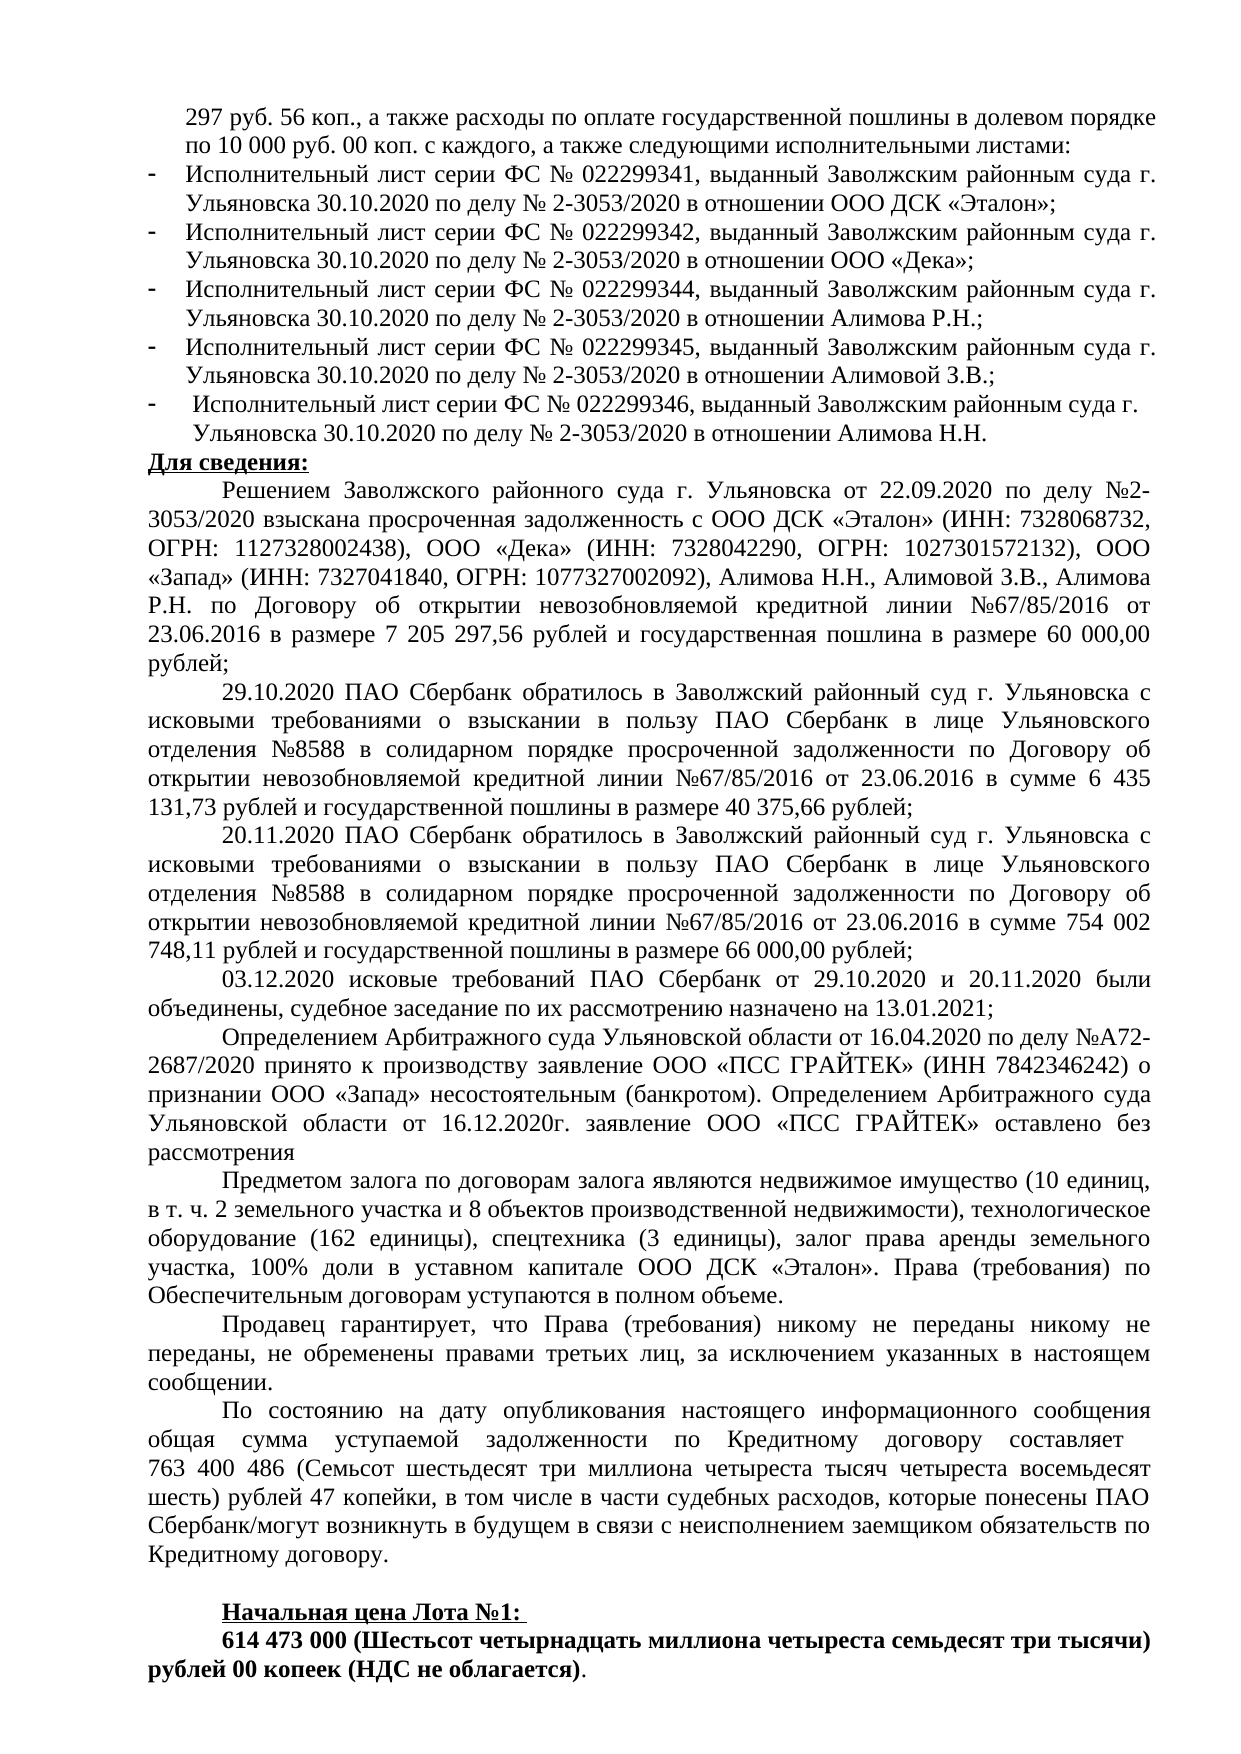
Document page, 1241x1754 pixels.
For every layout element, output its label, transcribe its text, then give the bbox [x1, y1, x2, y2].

list Исполнительный лист серии ФС № 022299342, выданный Заволжским районным суда г. Ульяновска 30.10.2020 по делу № 2-3053/2020 в отношении ООО «Дека»; [148, 217, 1157, 274]
text Предметом залога по договорам залога являются недвижимое имущество (10 единиц, в т. ч. 2 земельного участка и 8 объектов производственной недвижимости), технологическое оборудование (162 единицы), спецтехника (3 единицы), залог права аренды земельного участка, 100% доли в уставном капитале ООО ДСК «Эталон». Права (требования) по Обеспечительным договорам уступаются в полном объеме. [148, 1166, 1152, 1309]
text 03.12.2020 исковые требований ПАО Сбербанк от 29.10.2020 и 20.11.2020 были объединены, судебное заседание по их рассмотрению назначено на 13.01.2021; [148, 964, 1152, 1022]
list Исполнительный лист серии ФС № 022299344, выданный Заволжским районным суда г. Ульяновска 30.10.2020 по делу № 2-3053/2020 в отношении Алимова Р.Н.; [148, 274, 1157, 332]
list Исполнительный лист серии ФС № 022299341, выданный Заволжским районным суда г. Ульяновска 30.10.2020 по делу № 2-3053/2020 в отношении ООО ДСК «Эталон»; [148, 159, 1157, 217]
text 20.11.2020 ПАО Сбербанк обратилось в Заволжский районный суд г. Ульяновска с исковыми требованиями о взыскании в пользу ПАО Сбербанк в лице Ульяновского отделения №8588 в солидарном порядке просроченной задолженности по Договору об открытии невозобновляемой кредитной линии №67/85/2016 от 23.06.2016 в сумме 754 002 748,11 рублей и государственной пошлины в размере 66 000,00 рублей; [148, 821, 1152, 964]
text По состоянию на дату опубликования настоящего информационного сообщения общая сумма уступаемой задолженности по Кредитному договору составляет 763 400 486 (Семьсот шестьдесят три миллиона четыреста тысяч четыреста восемьдесят шесть) рублей 47 копейки, в том числе в части судебных расходов, которые понесены ПАО Сбербанк/могут возникнуть в будущем в связи с неисполнением заемщиком обязательств по Кредитному договору. [148, 1396, 1152, 1568]
text Определением Арбитражного суда Ульяновской области от 16.04.2020 по делу №А72-2687/2020 принято к производству заявление ООО «ПСС ГРАЙТЕК» (ИНН 7842346242) о признании ООО «Запад» несостоятельным (банкротом). Определением Арбитражного суда Ульяновской области от 16.12.2020г. заявление ООО «ПСС ГРАЙТЕК» оставлено без рассмотрения [148, 1022, 1152, 1166]
list Исполнительный лист серии ФС № 022299346, выданный Заволжским районным суда г. [148, 389, 1157, 418]
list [148, 102, 1157, 159]
list Ульяновска 30.10.2020 по делу № 2-3053/2020 в отношении Алимова Н.Н. [148, 418, 1157, 447]
text 614 473 000 (Шестьсот четырнадцать миллиона четыреста семьдесят три тысячи) рублей 00 копеек (НДС не облагается). [148, 1626, 1152, 1683]
text Продавец гарантирует, что Права (требования) никому не переданы никому не переданы, не обременены правами третьих лиц, за исключением указанных в настоящем сообщении. [148, 1309, 1152, 1396]
text 29.10.2020 ПАО Сбербанк обратилось в Заволжский районный суд г. Ульяновска с исковыми требованиями о взыскании в пользу ПАО Сбербанк в лице Ульяновского отделения №8588 в солидарном порядке просроченной задолженности по Договору об открытии невозобновляемой кредитной линии №67/85/2016 от 23.06.2016 в сумме 6 435 131,73 рублей и государственной пошлины в размере 40 375,66 рублей; [148, 677, 1152, 821]
list Исполнительный лист серии ФС № 022299345, выданный Заволжским районным суда г. Ульяновска 30.10.2020 по делу № 2-3053/2020 в отношении Алимовой З.В.; [148, 332, 1157, 389]
text Начальная цена Лота №1: [148, 1597, 1152, 1626]
text Для сведения: [148, 447, 1152, 476]
text Решением Заволжского районного суда г. Ульяновска от 22.09.2020 по делу №2-3053/2020 взыскана просроченная задолженность с ООО ДСК «Эталон» (ИНН: 7328068732, ОГРН: 1127328002438), ООО «Дека» (ИНН: 7328042290, ОГРН: 1027301572132), ООО «Запад» (ИНН: 7327041840, ОГРН: 1077327002092), Алимова Н.Н., Алимовой З.В., Алимова Р.Н. по Договору об открытии невозобновляемой кредитной линии №67/85/2016 от 23.06.2016 в размере 7 205 297,56 рублей и государственная пошлина в размере 60 000,00 рублей; [148, 476, 1152, 677]
